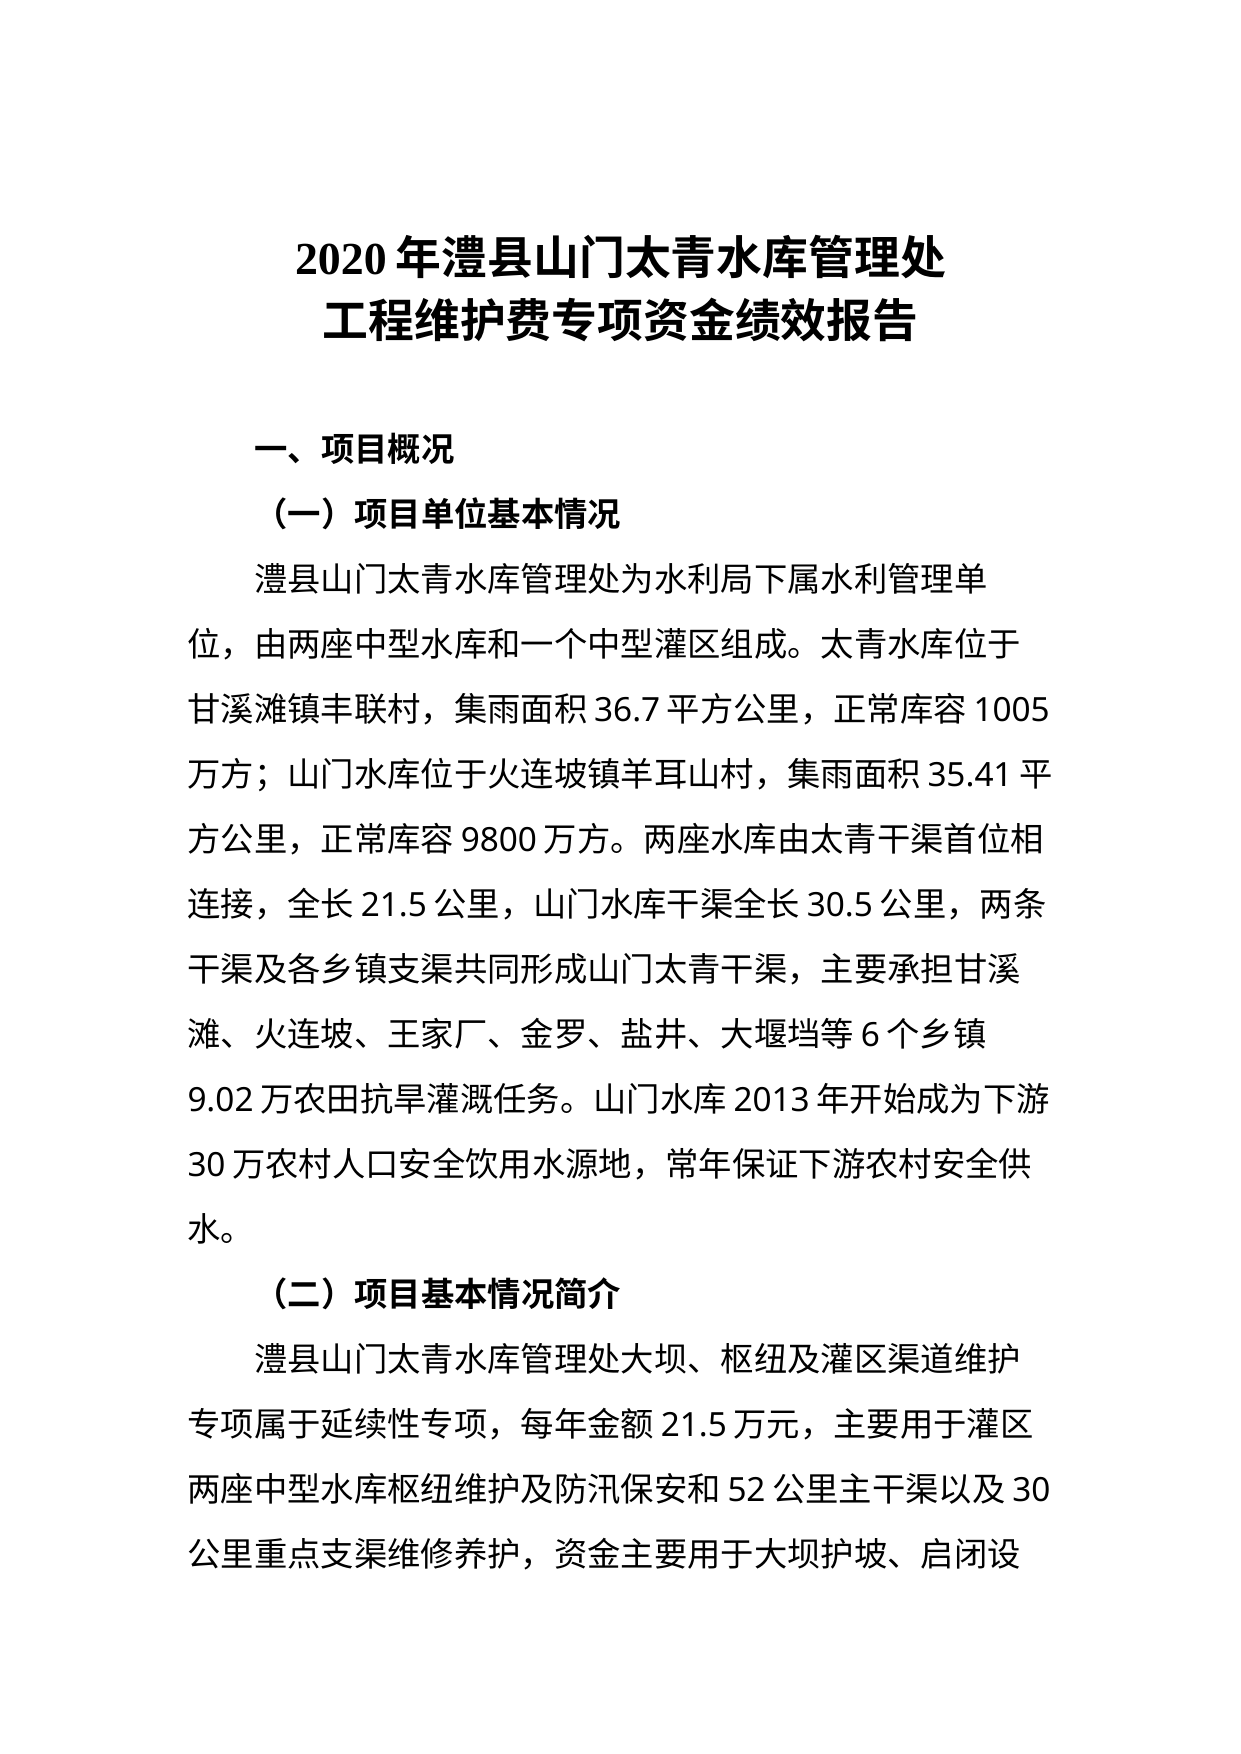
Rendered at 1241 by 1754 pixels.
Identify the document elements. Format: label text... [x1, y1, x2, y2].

text （一）项目单位基本情况 [187, 479, 1053, 544]
text 澧县山门太青水库管理处为水利局下属水利管理单位，由两座中型水库和一个中型灌区组成。太青水库位于甘溪滩镇丰联村，集雨面积36.7平方公里，正常库容1005万方；山门水库位于火连坡镇羊耳山村，集雨面积35.41平方公里，正常库容9800万方。两座水库由太青干渠首位相连接，全长21.5公里，山门水库干渠全长30.5公里，两条干渠及各乡镇支渠共同形成山门太青干渠，主要承担甘溪滩、火连坡、王家厂、金罗、盐井、大堰垱等6个乡镇9.02万农田抗旱灌溉任务。山门水库2013年开始成为下游30万农村人口安全饮用水源地，常年保证下游农村安全供水。 [187, 544, 1053, 1259]
text 一、项目概况 [187, 414, 1053, 479]
list 项目基本情况简介 [187, 1259, 1053, 1324]
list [187, 1324, 1053, 1584]
subtitle 工程维护费专项资金绩效报告 [187, 287, 1053, 349]
subtitle 2020年澧县山门太青水库管理处 [187, 224, 1053, 287]
